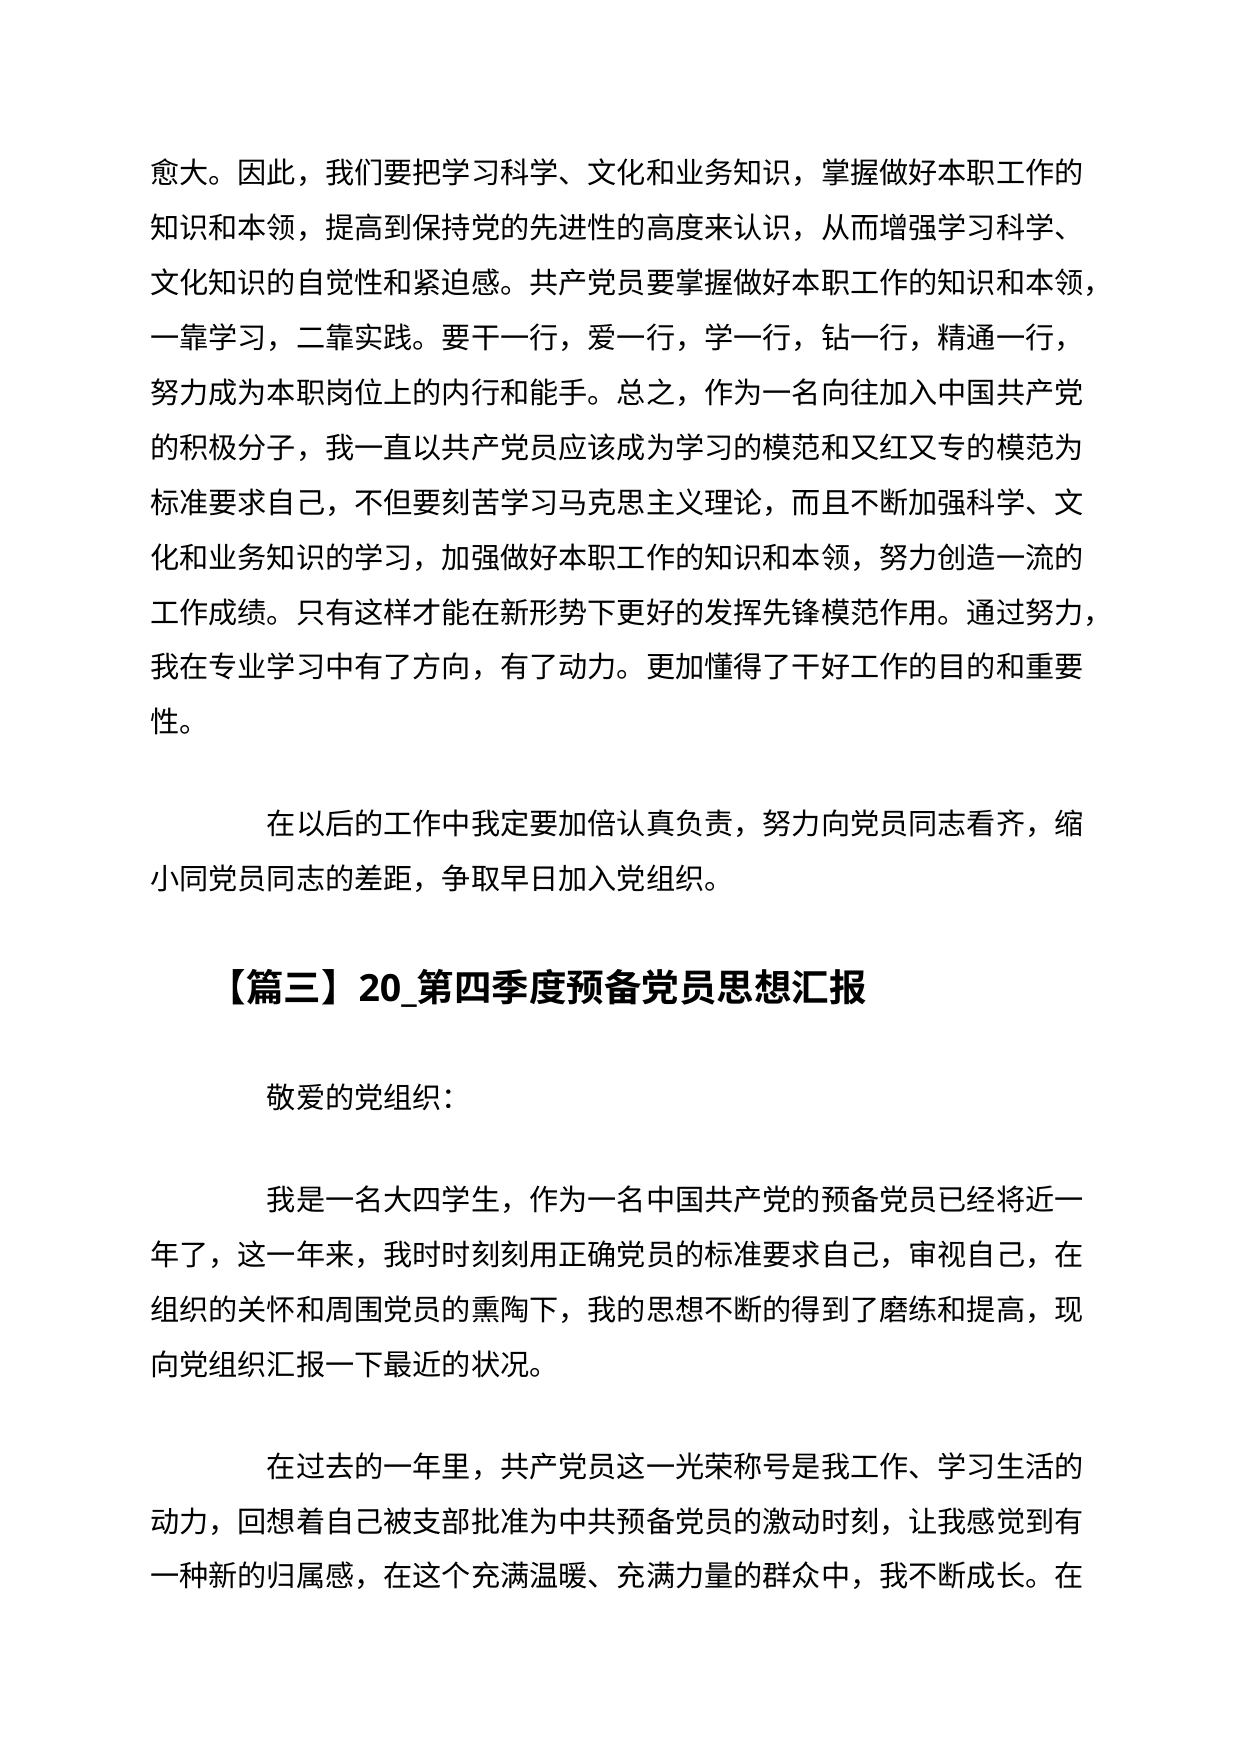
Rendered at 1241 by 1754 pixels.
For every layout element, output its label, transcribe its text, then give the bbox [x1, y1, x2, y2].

text 【篇三】20_第四季度预备党员思想汇报 [150, 957, 1090, 1012]
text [150, 150, 1090, 741]
text 敬爱的党组织： [150, 1075, 1090, 1117]
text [150, 1443, 1090, 1595]
text 在以后的工作中我定要加倍认真负责，努力向党员同志看齐，缩小同党员同志的差距，争取早日加入党组织。 [150, 801, 1090, 898]
text 我是一名大四学生，作为一名中国共产党的预备党员已经将近一年了，这一年来，我时时刻刻用正确党员的标准要求自己，审视自己，在组织的关怀和周围党员的熏陶下，我的思想不断的得到了磨练和提高，现向党组织汇报一下最近的状况。 [150, 1177, 1090, 1384]
